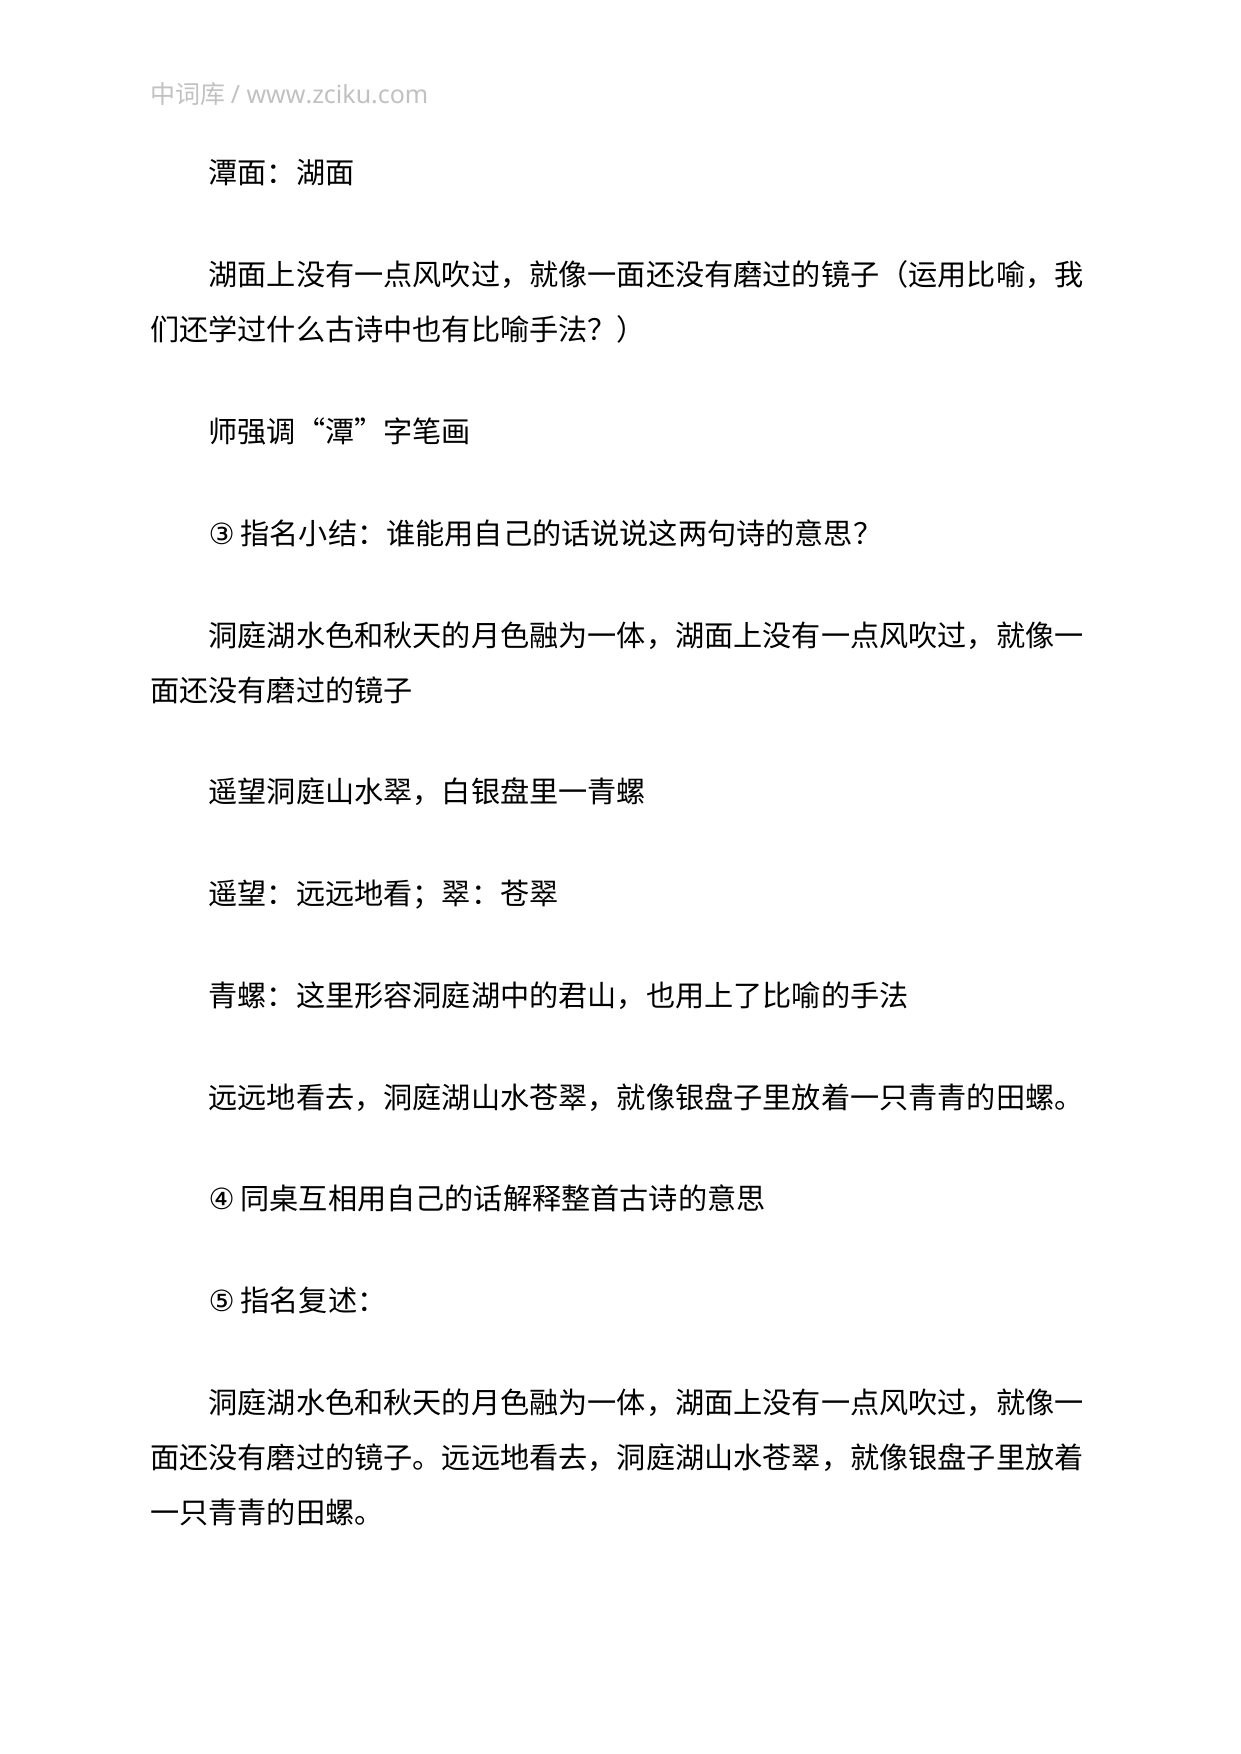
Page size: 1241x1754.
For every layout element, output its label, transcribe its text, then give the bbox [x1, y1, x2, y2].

text 遥望洞庭山水翠，白银盘里一青螺 [150, 769, 1090, 811]
text ⑤指名复述： [150, 1278, 1090, 1320]
text 湖面上没有一点风吹过，就像一面还没有磨过的镜子（运用比喻，我们还学过什么古诗中也有比喻手法？） [150, 252, 1090, 349]
text 青螺：这里形容洞庭湖中的君山，也用上了比喻的手法 [150, 972, 1090, 1015]
text ④同桌互相用自己的话解释整首古诗的意思 [150, 1176, 1090, 1218]
text 洞庭湖水色和秋天的月色融为一体，湖面上没有一点风吹过，就像一面还没有磨过的镜子。远远地看去，洞庭湖山水苍翠，就像银盘子里放着一只青青的田螺。 [150, 1380, 1090, 1532]
text 远远地看去，洞庭湖山水苍翠，就像银盘子里放着一只青青的田螺。 [150, 1074, 1090, 1116]
text 洞庭湖水色和秋天的月色融为一体，湖面上没有一点风吹过，就像一面还没有磨过的镜子 [150, 612, 1090, 709]
text ③指名小结：谁能用自己的话说说这两句诗的意思？ [150, 510, 1090, 553]
text 师强调“潭”字笔画 [150, 408, 1090, 451]
text 遥望：远远地看；翠：苍翠 [150, 871, 1090, 913]
text 潭面：湖面 [150, 150, 1090, 192]
